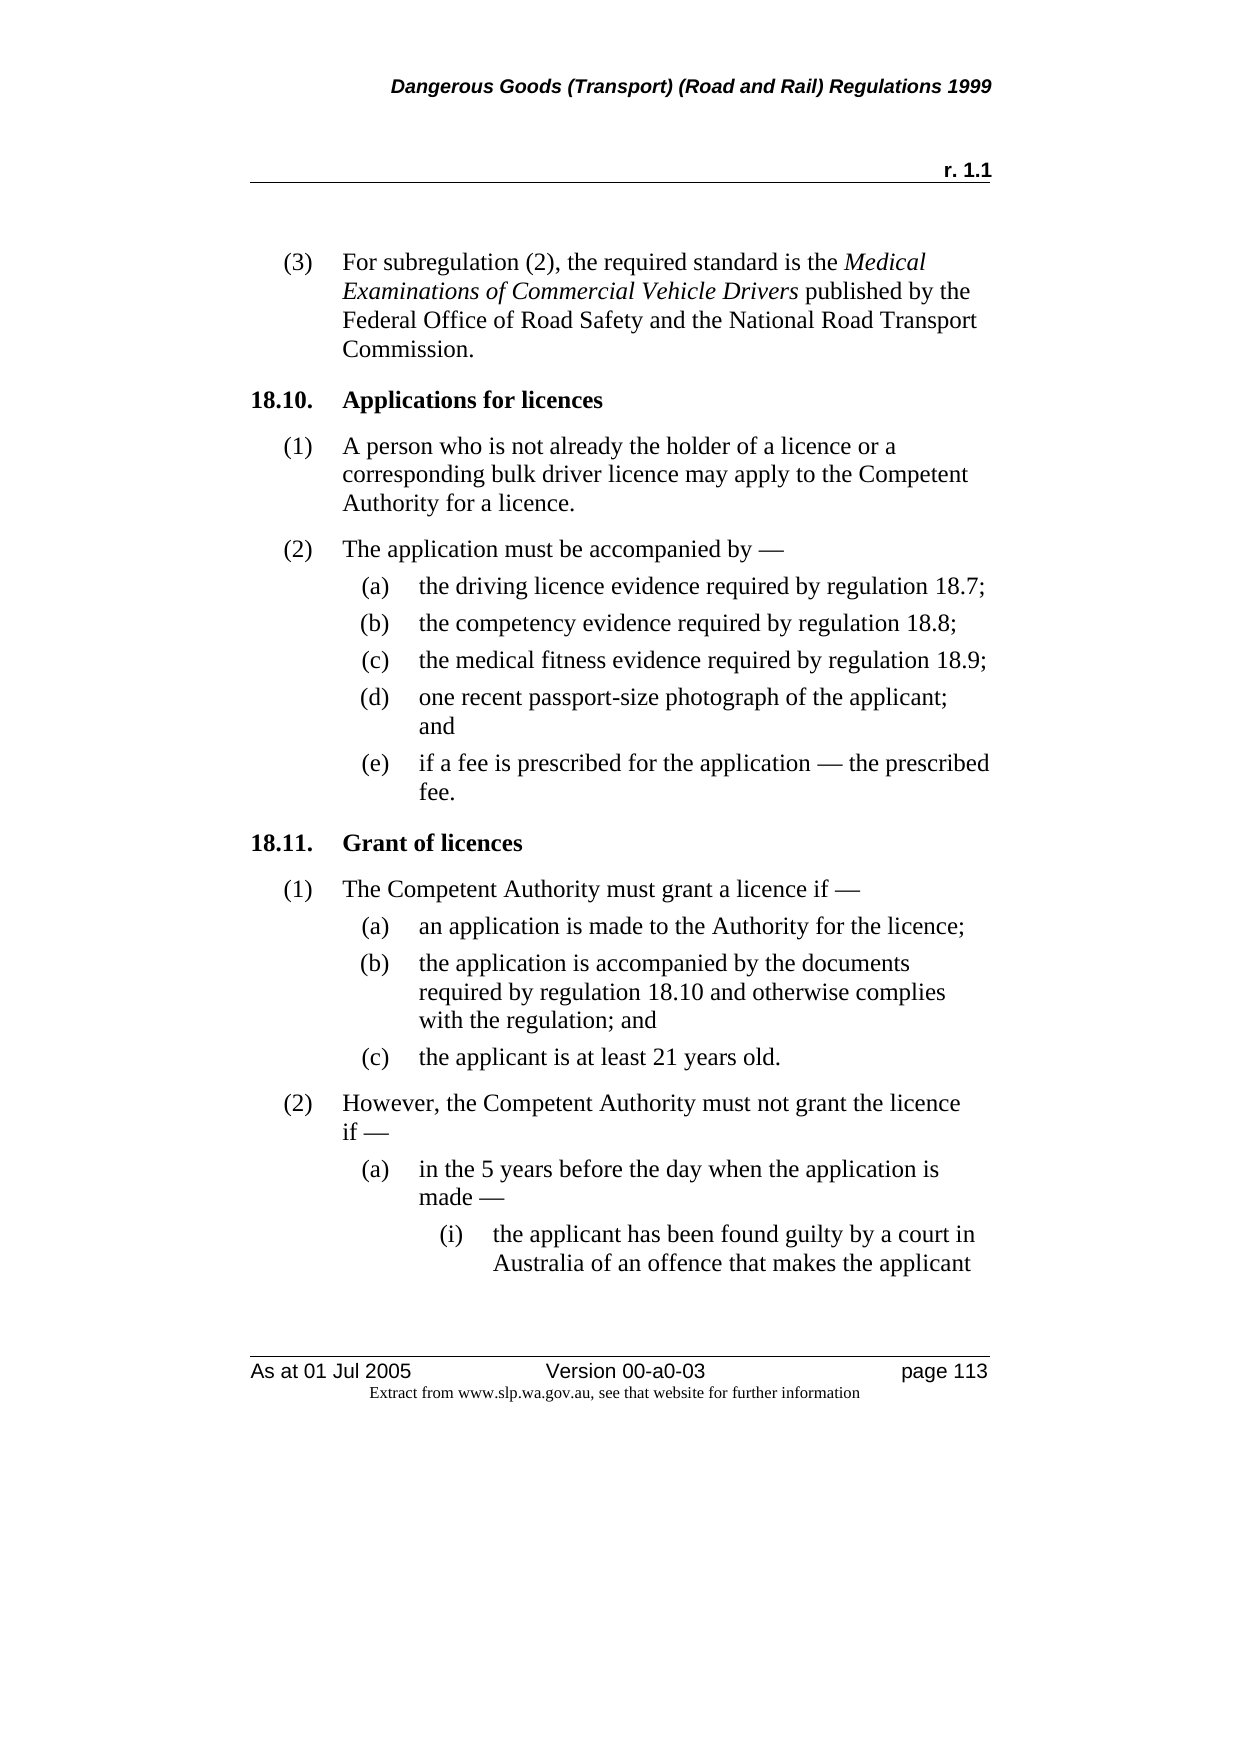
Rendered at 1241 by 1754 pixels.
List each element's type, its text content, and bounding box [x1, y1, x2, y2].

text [250, 1219, 990, 1277]
text (c) the applicant is at least 21 years old. [250, 1042, 990, 1071]
text (3) For subregulation (2), the required standard is the Medical Examinations of Commercial Vehicle Drivers published by the Federal Office of Road Safety and the National Road Transport Commission. [250, 247, 990, 362]
text (a) the driving licence evidence required by regulation 18.7; [250, 571, 990, 599]
text (b) the application is accompanied by the documents required by regulation 18.10 and otherwise complies with the regulation; and [250, 948, 990, 1034]
subtitle 18.10. Applications for licences [250, 385, 990, 414]
text (1) A person who is not already the holder of a licence or a corresponding bulk driver licence may apply to the Competent Authority for a licence. [250, 431, 990, 517]
text (a) an application is made to the Authority for the licence; [250, 911, 990, 939]
text (d) one recent passport-size photograph of the applicant; and [250, 682, 990, 739]
text (b) the competency evidence required by regulation 18.8; [250, 608, 990, 637]
subtitle 18.11. Grant of licences [250, 828, 990, 857]
text (e) if a fee is prescribed for the application — the prescribed fee. [250, 748, 990, 805]
text (2) However, the Competent Authority must not grant the licence if — [250, 1088, 990, 1145]
text (c) the medical fitness evidence required by regulation 18.9; [250, 645, 990, 674]
text (a) in the 5 years before the day when the application is made — [250, 1154, 990, 1211]
text (2) The application must be accompanied by — [250, 534, 990, 562]
text (1) The Competent Authority must grant a licence if — [250, 874, 990, 902]
